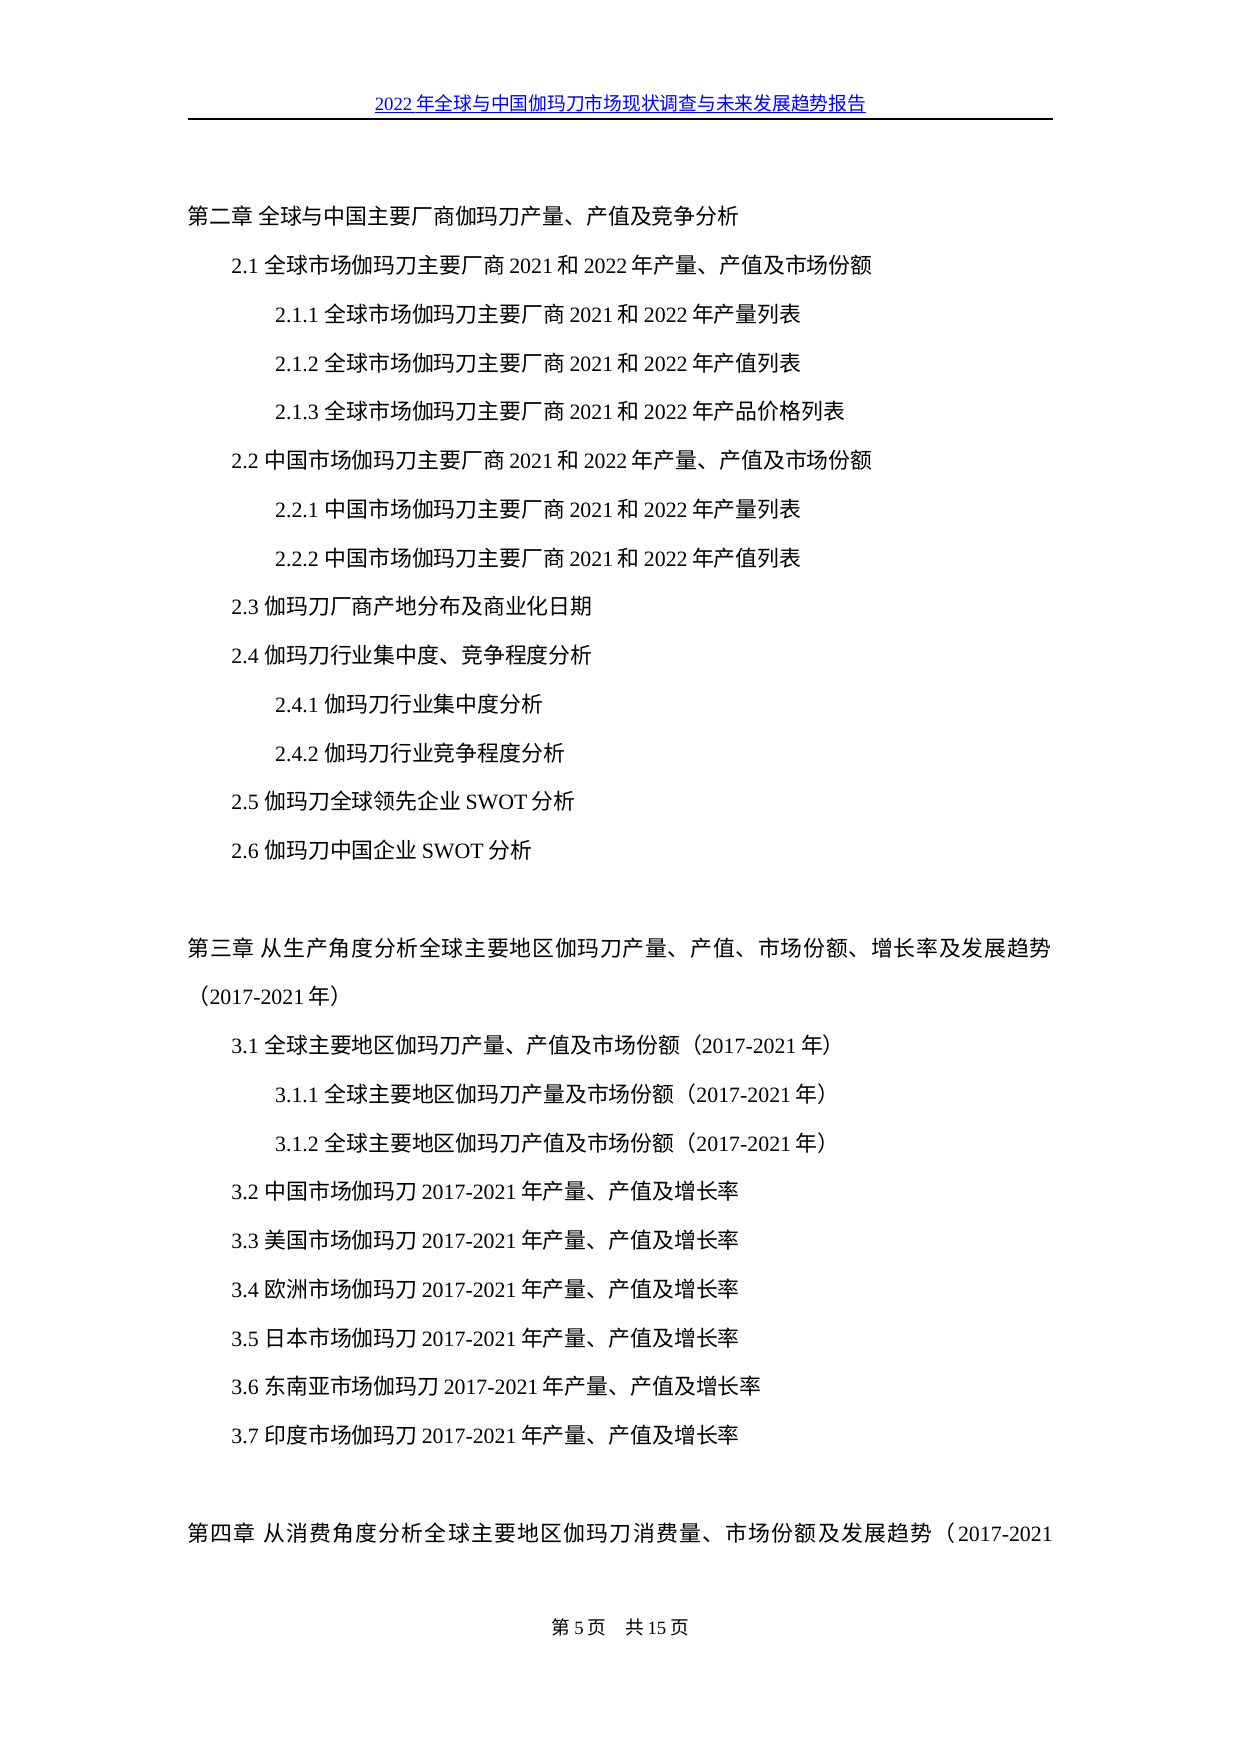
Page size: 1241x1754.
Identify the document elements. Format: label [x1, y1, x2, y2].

text [187, 150, 1053, 1548]
